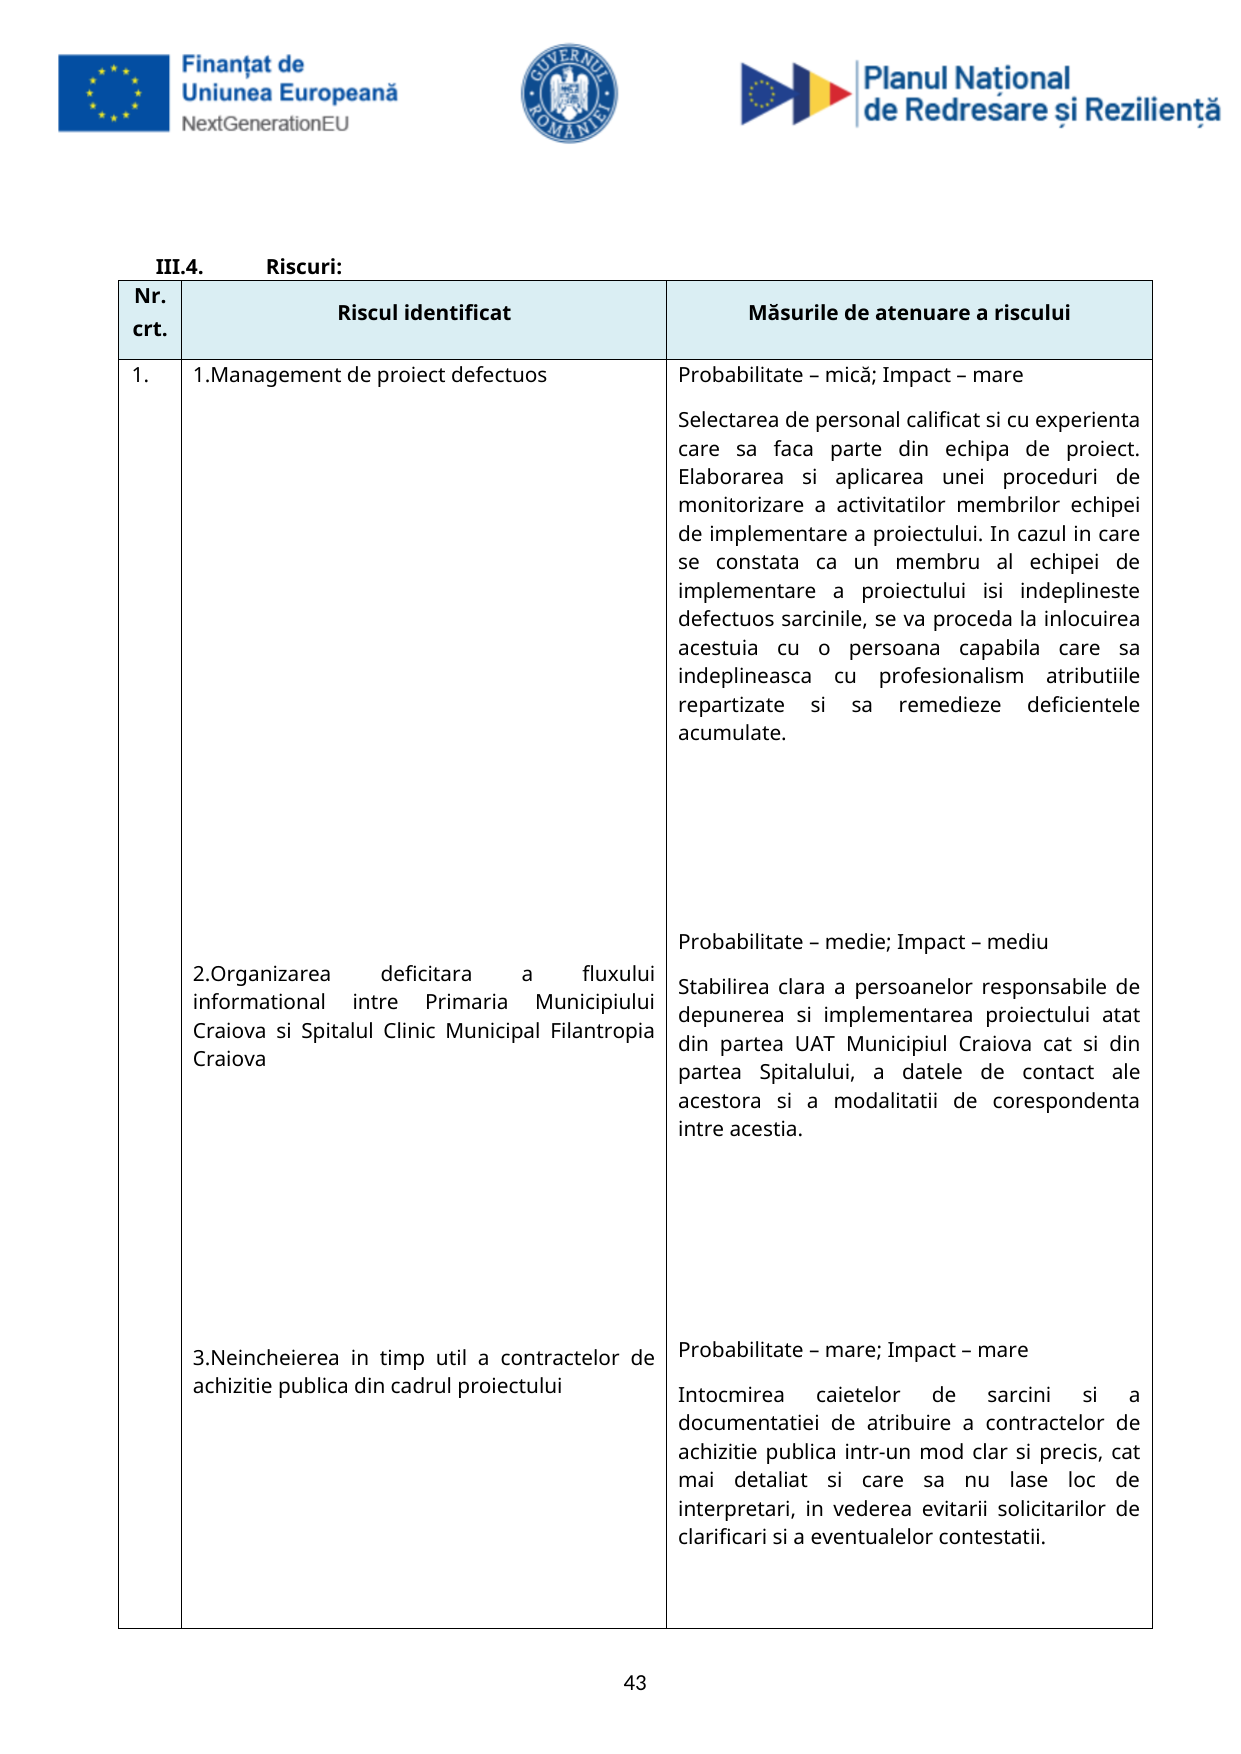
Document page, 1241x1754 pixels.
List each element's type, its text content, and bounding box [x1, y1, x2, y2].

table_header Riscul identificat [182, 281, 666, 359]
table_header Nr. crt. [119, 281, 181, 359]
table_header Măsurile de atenuare a riscului [667, 281, 1152, 359]
table_cell [119, 360, 181, 1628]
list Riscuri: [156, 252, 1152, 280]
picture [0, 22, 1228, 167]
